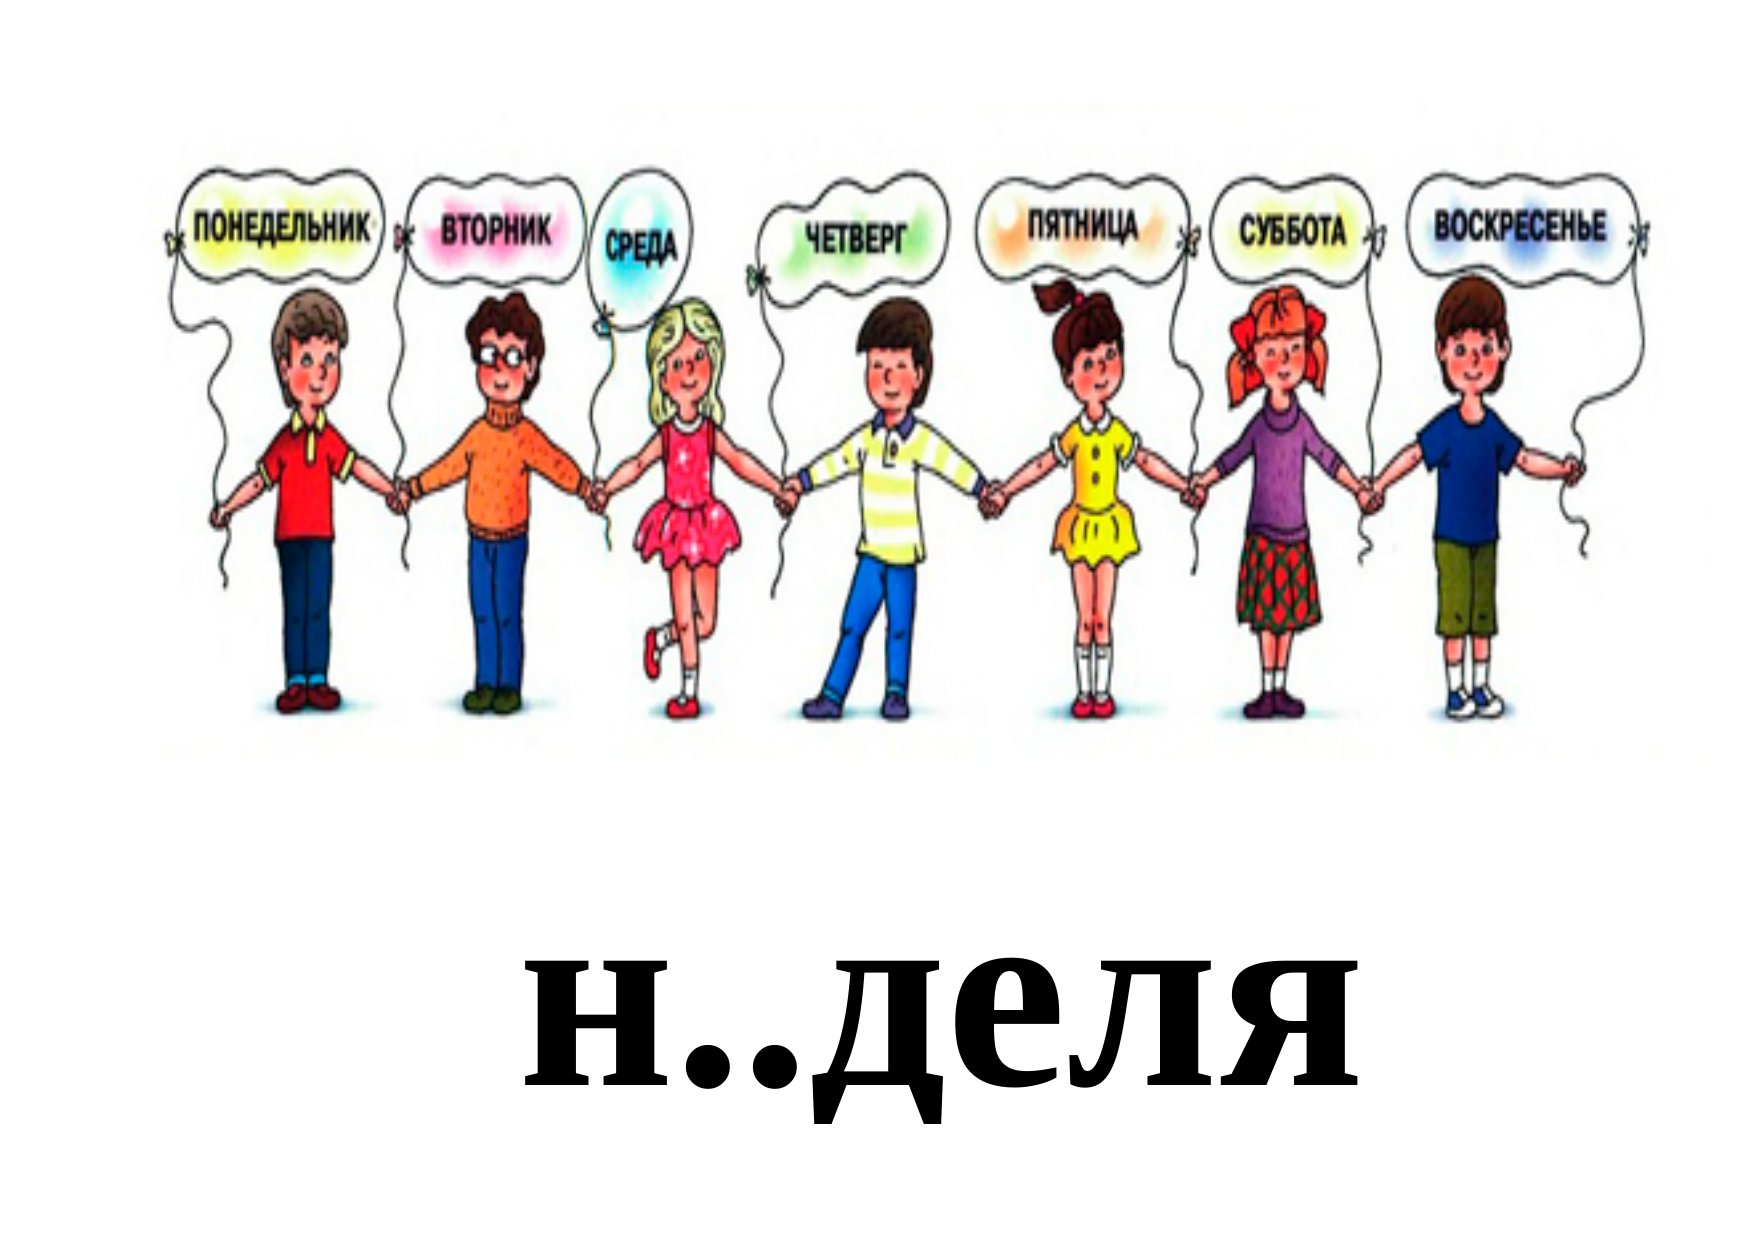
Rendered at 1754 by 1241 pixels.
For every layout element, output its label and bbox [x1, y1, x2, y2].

picture [118, 103, 1712, 760]
